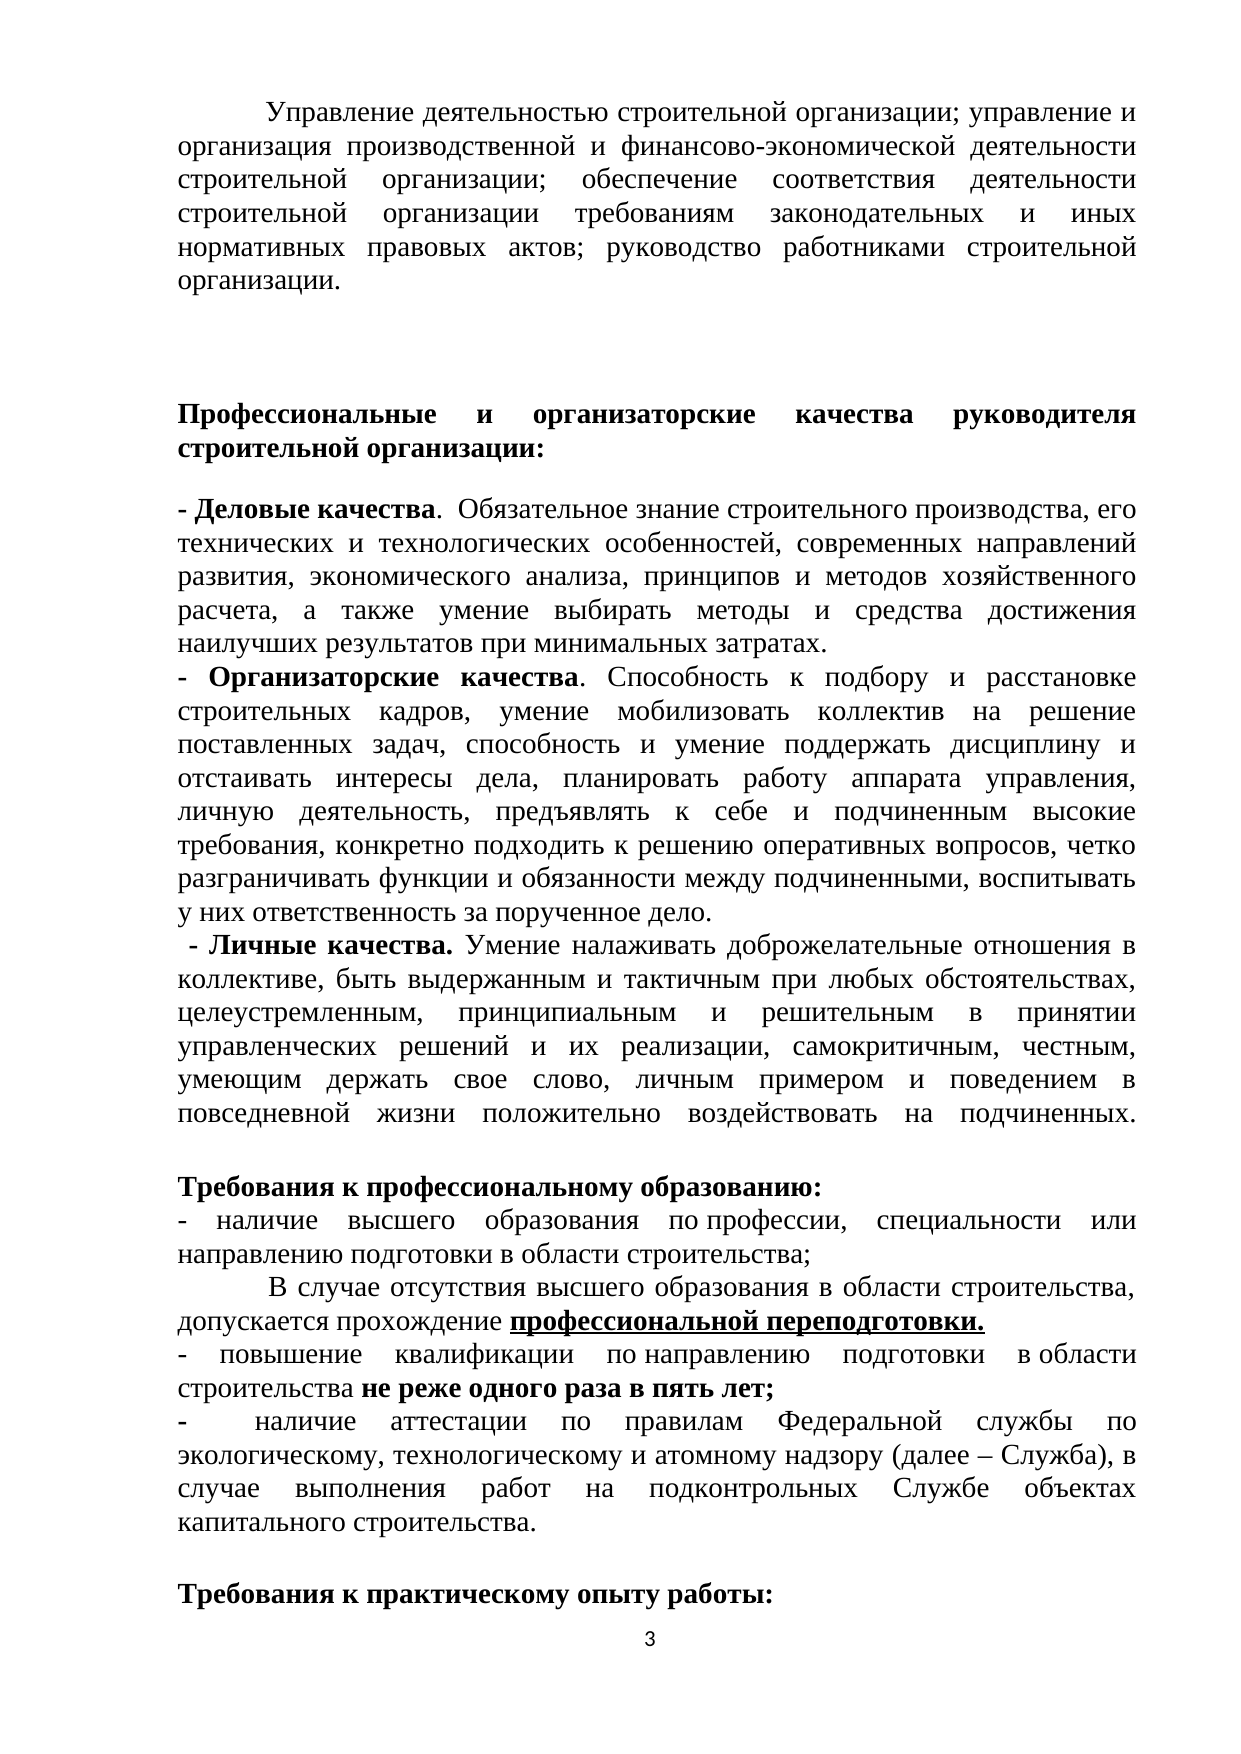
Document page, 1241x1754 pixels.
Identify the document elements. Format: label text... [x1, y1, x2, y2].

text - наличие высшего образования по профессии, специальности или направлению подготовки в области строительства; [177, 1202, 1137, 1269]
text Управление деятельностью строительной организации; управление и организация производственной и финансово-экономической деятельности строительной организации; обеспечение соответствия деятельности строительной организации требованиям законодательных и иных нормативных правовых актов; руководство работниками строительной организации. [177, 94, 1137, 296]
text В случае отсутствия высшего образования в области строительства, допускается прохождение профессиональной переподготовки. [177, 1269, 1137, 1336]
text Требования к практическому опыту работы: [177, 1576, 1137, 1609]
text - наличие аттестации по правилам Федеральной службы по экологическому, технологическому и атомному надзору (далее – Служба), в случае выполнения работ на подконтрольных Службе объектах капитального строительства. [177, 1403, 1137, 1538]
text Профессиональные и организаторские качества руководителя строительной организации: [177, 396, 1137, 463]
text - Личные качества. Умение налаживать доброжелательные отношения в коллективе, быть выдержанным и тактичным при любых обстоятельствах, целеустремленным, принципиальным и решительным в принятии управленческих решений и их реализации, самокритичным, честным, умеющим держать свое слово, личным примером и поведением в повседневной жизни положительно воздействовать на подчиненных. [177, 927, 1137, 1157]
text - повышение квалификации по направлению подготовки в области строительства не реже одного раза в пять лет; [177, 1336, 1137, 1403]
text Требования к профессиональному образованию: [177, 1169, 1137, 1202]
text - Деловые качества. Обязательное знание строительного производства, его технических и технологических особенностей, современных направлений развития, экономического анализа, принципов и методов хозяйственного расчета, а также умение выбирать методы и средства достижения наилучших результатов при минимальных затратах. [177, 491, 1137, 659]
text - Организаторские качества. Способность к подбору и расстановке строительных кадров, умение мобилизовать коллектив на решение поставленных задач, способность и умение поддержать дисциплину и отстаивать интересы дела, планировать работу аппарата управления, личную деятельность, предъявлять к себе и подчиненным высокие требования, конкретно подходить к решению оперативных вопросов, четко разграничивать функции и обязанности между подчиненными, воспитывать у них ответственность за порученное дело. [177, 659, 1137, 927]
